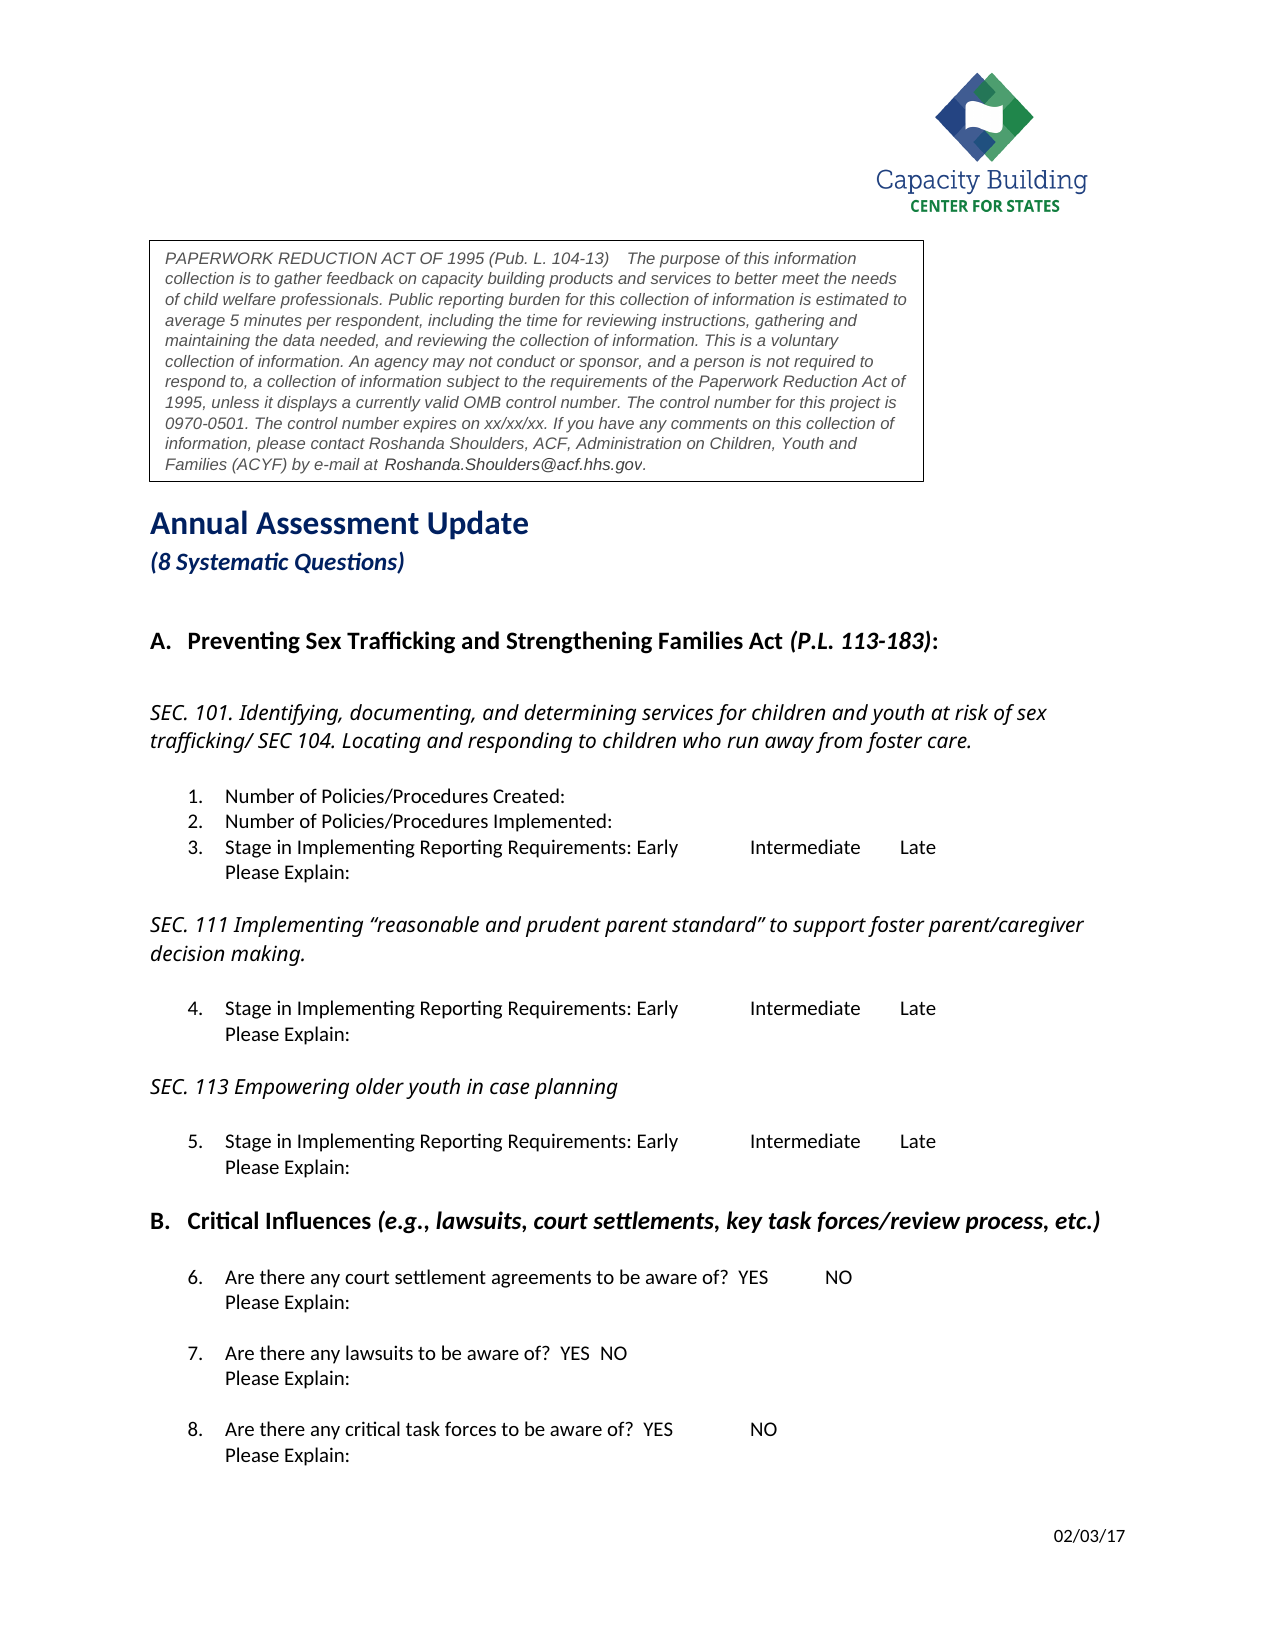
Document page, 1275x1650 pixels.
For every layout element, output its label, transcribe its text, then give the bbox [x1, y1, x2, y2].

list Are there any critical task forces to be aware of? YES NO [187, 1416, 1125, 1442]
list Preventing Sex Trafficking and Strengthening Families Act (P.L. 113-183): [150, 625, 1125, 656]
list Stage in Implementing Reporting Requirements: Early Intermediate Late [187, 996, 1125, 1021]
list Stage in Implementing Reporting Requirements: Early Intermediate Late [187, 1129, 1125, 1154]
text SEC. 111 Implementing “reasonable and prudent parent standard” to support foster parent/caregiver decision making. [150, 910, 1125, 967]
picture [875, 59, 1089, 225]
list Please Explain: [225, 1021, 1125, 1046]
list Please Explain: [225, 859, 1125, 885]
list Number of Policies/Procedures Implemented: [187, 809, 1125, 834]
list Number of Policies/Procedures Created: [187, 783, 1125, 809]
text Please Explain: [150, 1442, 1125, 1467]
text SEC. 113 Empowering older youth in case planning [150, 1072, 1125, 1100]
list Are there any lawsuits to be aware of? YES NO [187, 1340, 1125, 1366]
text Please Explain: [150, 1366, 1125, 1391]
list Are there any court settlement agreements to be aware of? YES NO [187, 1264, 1125, 1289]
text Please Explain: [225, 1154, 1125, 1179]
list Critical Influences (e.g., lawsuits, court settlements, key task forces/review process, etc.) [150, 1205, 1125, 1236]
list Stage in Implementing Reporting Requirements: Early Intermediate Late [187, 834, 1125, 859]
text Please Explain: [150, 1289, 1125, 1315]
subtitle Annual Assessment Update [150, 502, 1125, 542]
subtitle (8 Systematic Questions) [150, 546, 1125, 576]
text SEC. 101. Identifying, documenting, and determining services for children and youth at risk of sex trafficking/ SEC 104. Locating and responding to children who run away from foster care. [150, 698, 1125, 755]
